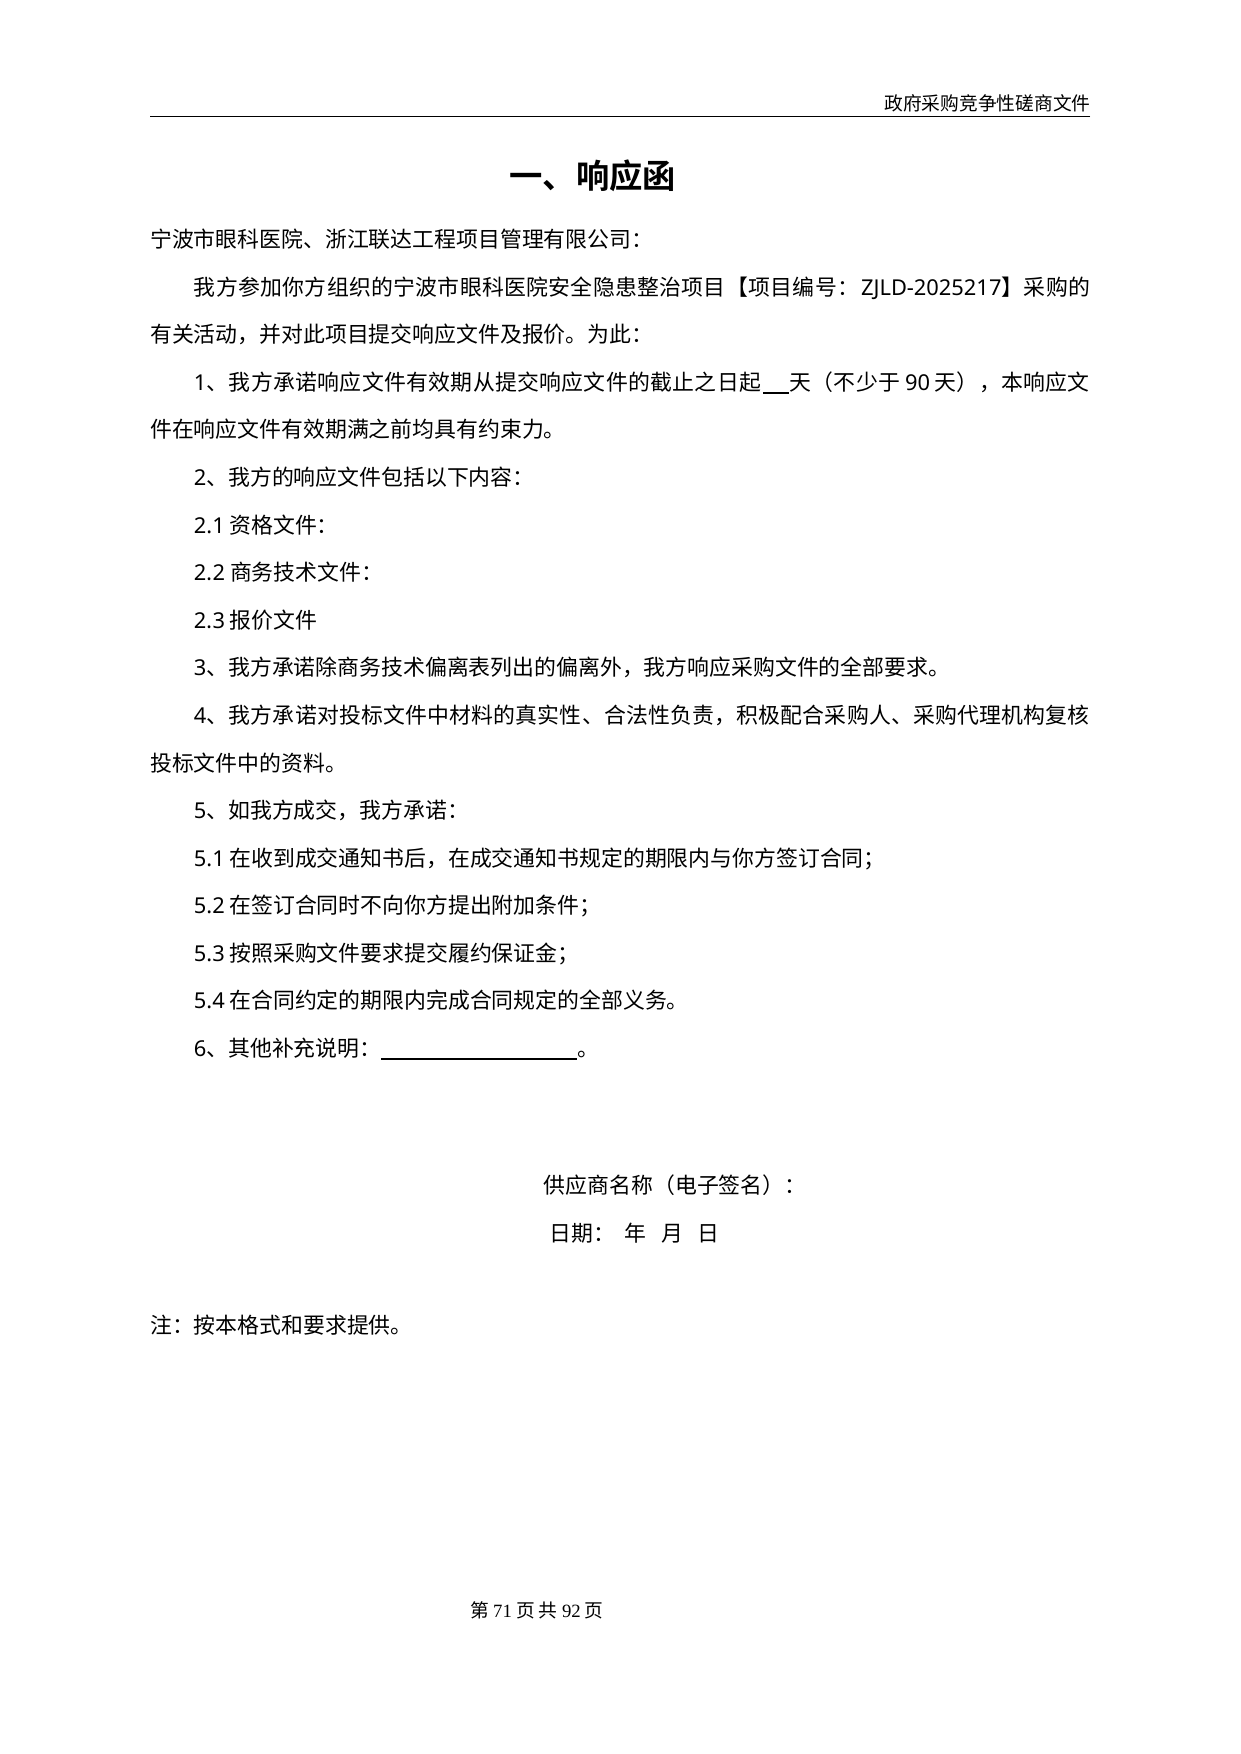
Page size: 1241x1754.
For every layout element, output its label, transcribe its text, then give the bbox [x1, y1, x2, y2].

text 5.4在合同约定的期限内完成合同规定的全部义务。 [150, 983, 1090, 1015]
text 1、我方承诺响应文件有效期从提交响应文件的截止之日起 天（不少于90天），本响应文件在响应文件有效期满之前均具有约束力。 [150, 365, 1090, 444]
text 日期： 年 月 日 [150, 1216, 1090, 1247]
text 一、响应函 [150, 150, 1090, 198]
text 4、我方承诺对投标文件中材料的真实性、合法性负责，积极配合采购人、采购代理机构复核投标文件中的资料。 [150, 698, 1090, 777]
text 2.3报价文件 [150, 603, 1090, 634]
text 供应商名称（电子签名）： [150, 1168, 1090, 1200]
text 5.1在收到成交通知书后，在成交通知书规定的期限内与你方签订合同； [150, 841, 1090, 872]
text 3、我方承诺除商务技术偏离表列出的偏离外，我方响应采购文件的全部要求。 [150, 650, 1090, 682]
text 5、如我方成交，我方承诺： [150, 793, 1090, 825]
text 注：按本格式和要求提供。 [150, 1308, 1046, 1339]
text 5.2在签订合同时不向你方提出附加条件； [150, 888, 1090, 920]
text 6、其他补充说明： 。 [150, 1031, 1090, 1063]
text 5.3按照采购文件要求提交履约保证金； [150, 936, 1090, 968]
text 2.1资格文件： [150, 508, 1090, 539]
text 2、我方的响应文件包括以下内容： [150, 460, 1090, 492]
text 我方参加你方组织的宁波市眼科医院安全隐患整治项目【项目编号：ZJLD-2025217】采购的有关活动，并对此项目提交响应文件及报价。为此： [150, 270, 1090, 349]
text 宁波市眼科医院、浙江联达工程项目管理有限公司： [150, 222, 1090, 254]
text 2.2 商务技术文件： [150, 555, 1090, 587]
